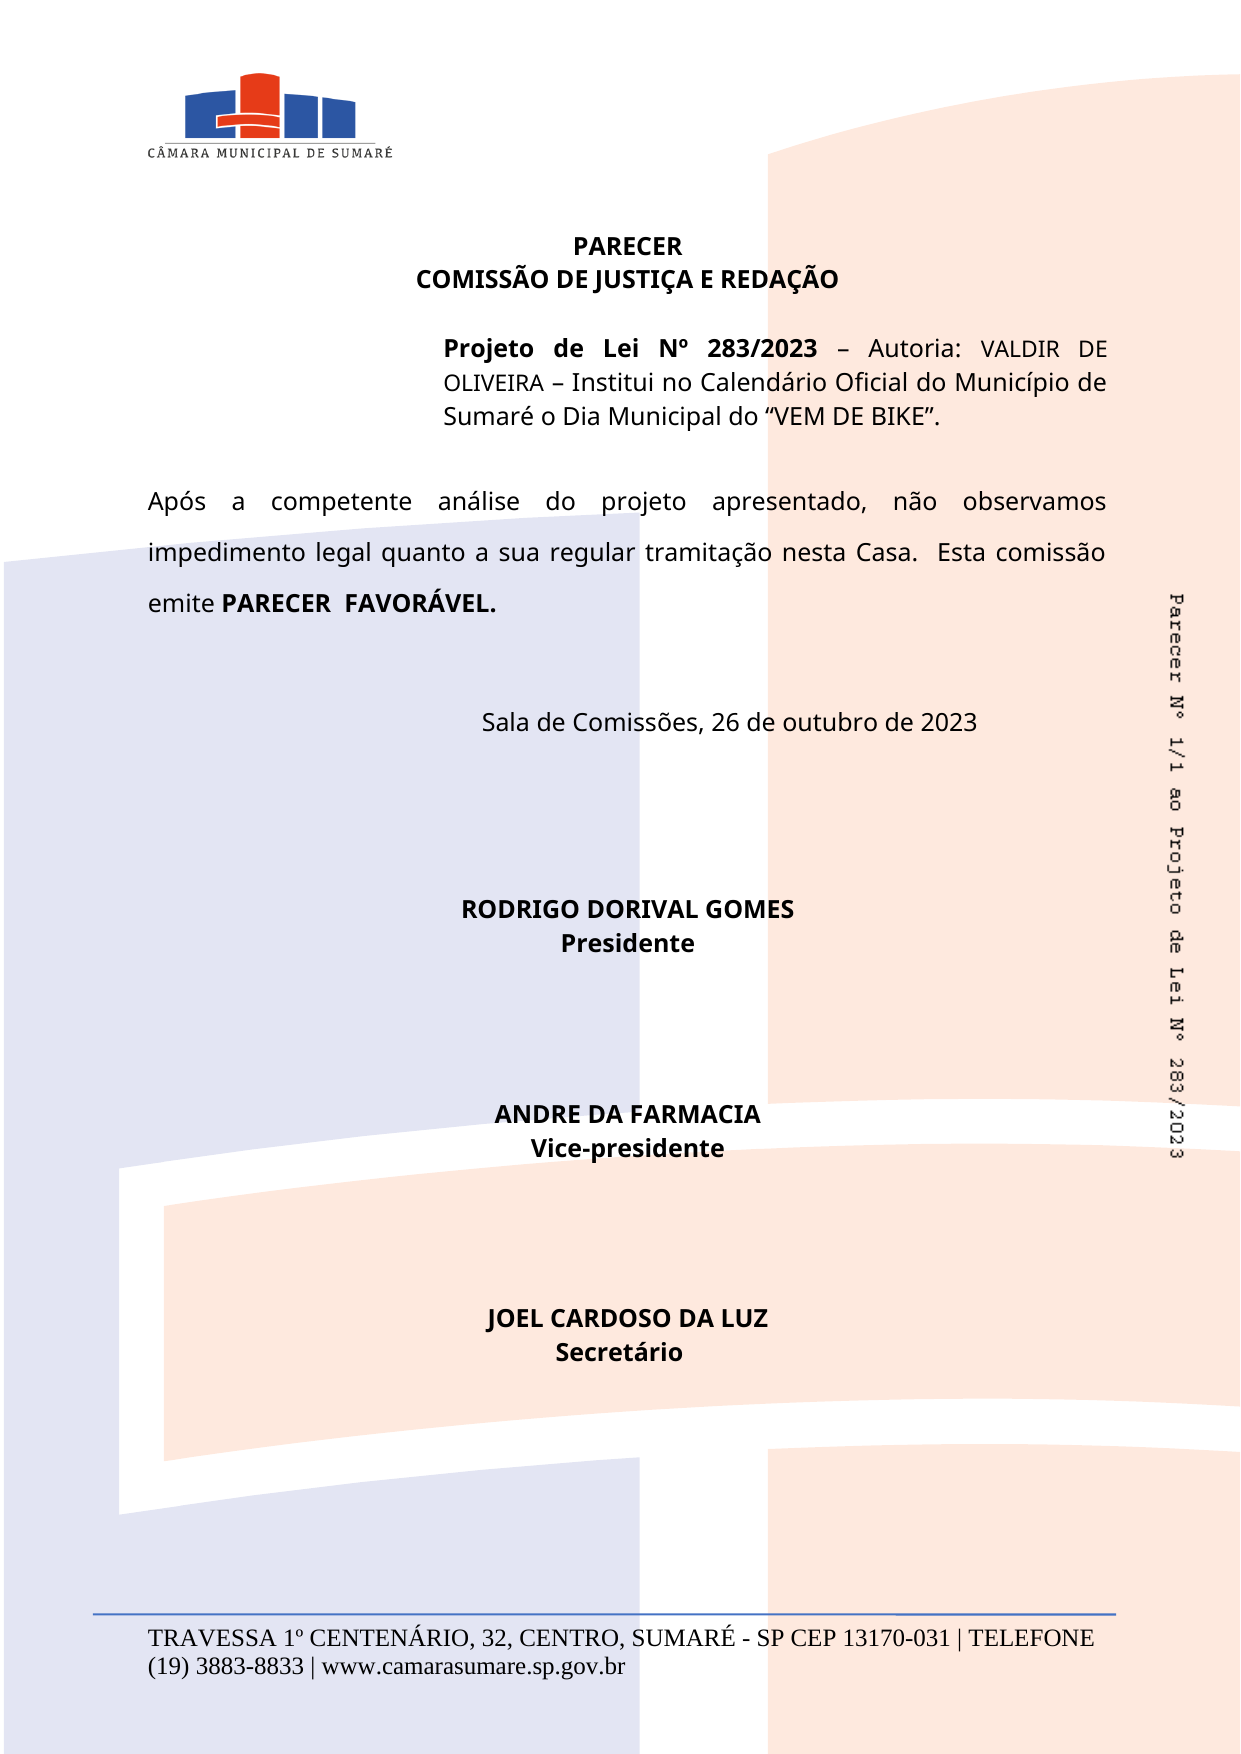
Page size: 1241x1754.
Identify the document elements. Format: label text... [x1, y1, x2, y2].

text Sala de Comissões, 26 de outubro de 2023 [148, 705, 1107, 739]
text RODRIGO DORIVAL GOMES [148, 892, 1107, 926]
text JOEL CARDOSO DA LUZ [148, 1301, 1107, 1335]
text Projeto de Lei Nº 283/2023 – Autoria: VALDIR DE OLIVEIRA – Institui no Calendário Oficial do Município de Sumaré o Dia Municipal do “VEM DE BIKE”. [443, 330, 1107, 432]
text ANDRE DA FARMACIA [148, 1096, 1107, 1130]
text Vice-presidente [148, 1130, 1107, 1164]
picture [147, 73, 394, 160]
picture [1142, 590, 1205, 1164]
text COMISSÃO DE JUSTIÇA E REDAÇÃO [148, 262, 1107, 296]
text Presidente [148, 926, 1107, 960]
text Após a competente análise do projeto apresentado, não observamos impedimento legal quanto a sua regular tramitação nesta Casa. Esta comissão emite PARECER FAVORÁVEL. [148, 483, 1107, 620]
text PARECER [148, 228, 1107, 262]
text Secretário [443, 1335, 1107, 1369]
